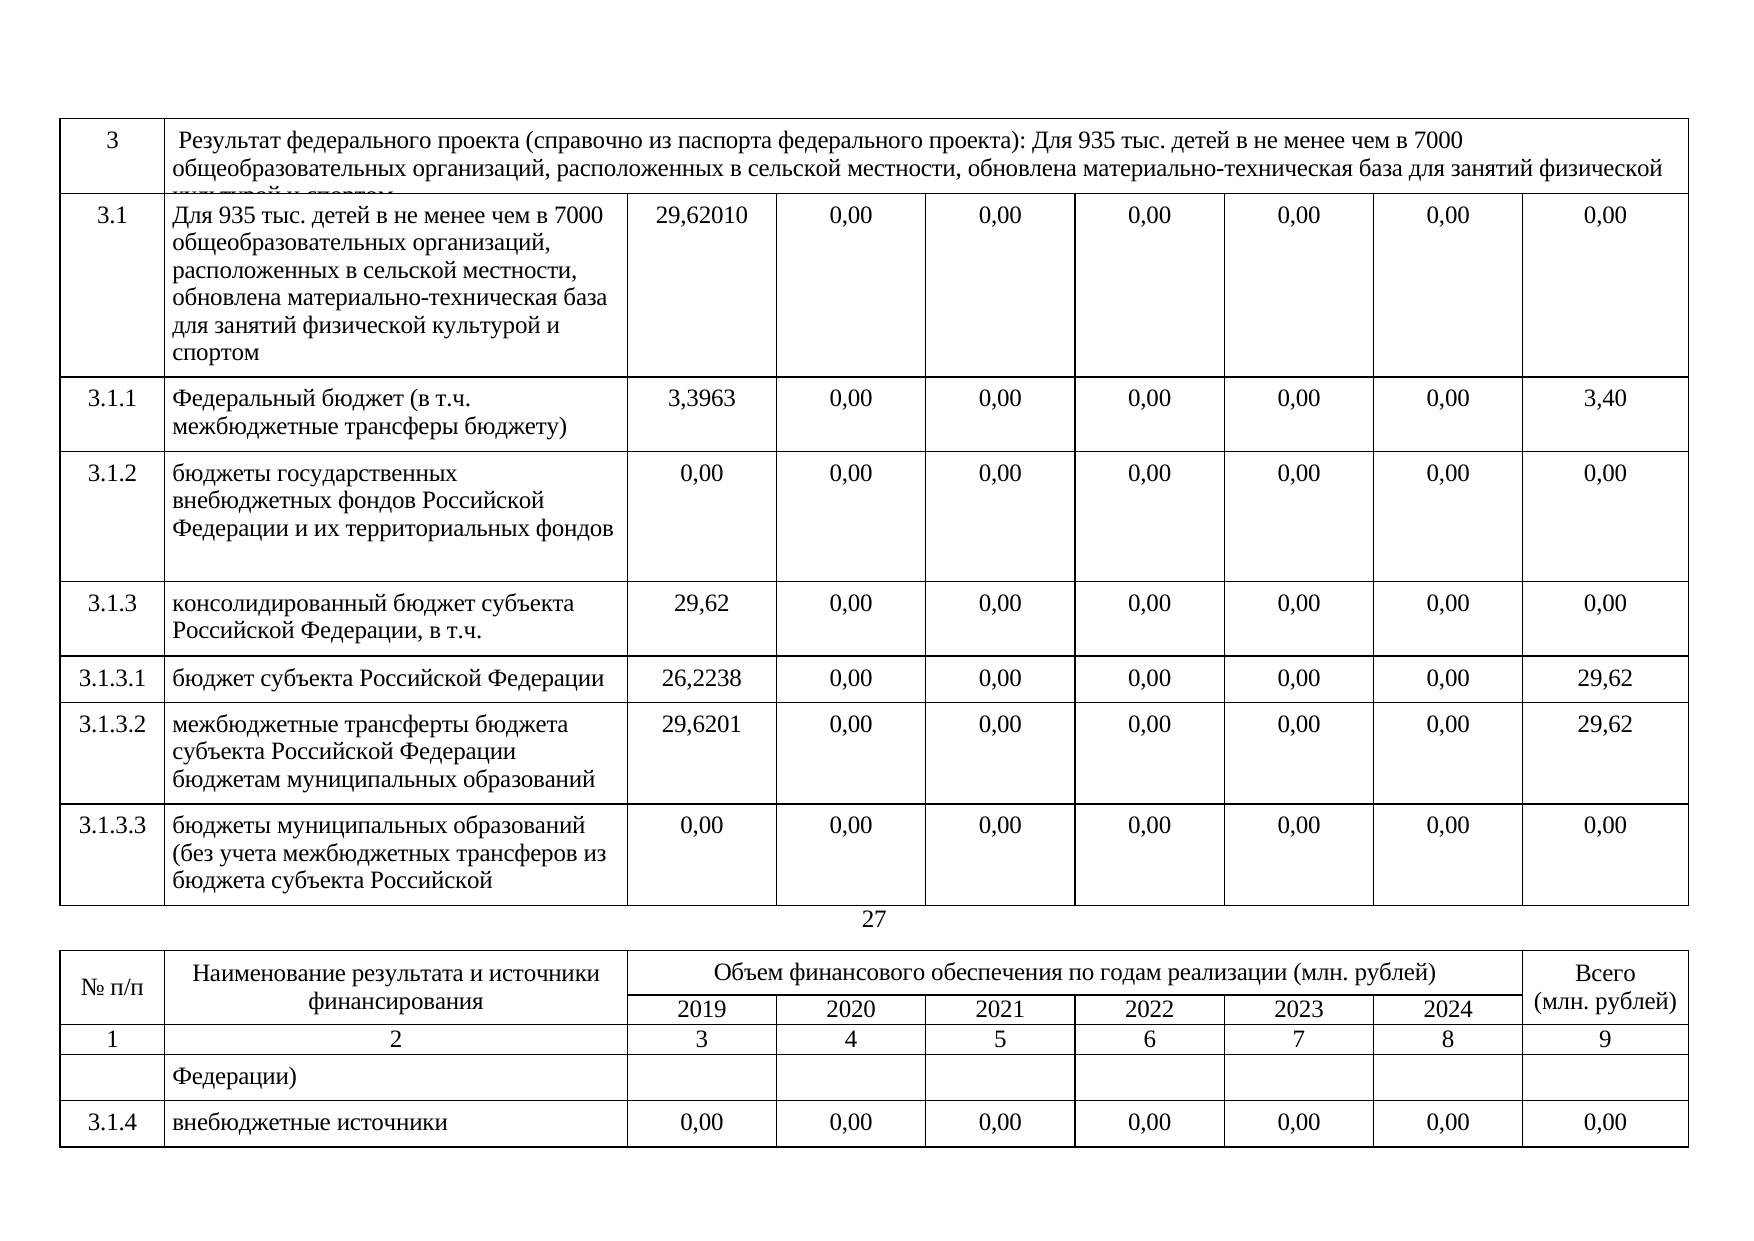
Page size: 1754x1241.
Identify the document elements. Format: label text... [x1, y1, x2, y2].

table_cell 0,00 [926, 1101, 1074, 1146]
table_cell 3 [628, 1025, 776, 1054]
table_cell 8 [1374, 1025, 1522, 1054]
table_cell 0,00 [628, 805, 776, 905]
table_cell 2022 [1076, 996, 1224, 1024]
table_cell 0,00 [1225, 378, 1373, 451]
table_cell [1076, 1055, 1224, 1100]
table_cell 2019 [628, 996, 776, 1024]
table_cell 0,00 [926, 703, 1074, 803]
table_cell 0,00 [926, 194, 1074, 376]
table_cell 3.1.3.1 [61, 657, 164, 702]
table_cell 0,00 [1374, 1101, 1522, 1146]
table_cell 29,62 [1523, 657, 1688, 702]
table_cell 0,00 [1076, 378, 1224, 451]
table_cell 0,00 [777, 657, 925, 702]
table_cell Федерации) [165, 1055, 627, 1100]
table_cell 0,00 [926, 452, 1074, 581]
table_cell 29,62 [628, 582, 776, 655]
table_cell 0,00 [1225, 582, 1373, 655]
table_cell 0,00 [1225, 703, 1373, 803]
table_cell 0,00 [1374, 378, 1522, 451]
table_cell 2020 [777, 996, 925, 1024]
table_cell 0,00 [1523, 452, 1688, 581]
table_cell 0,00 [1523, 582, 1688, 655]
table_cell 9 [1523, 1025, 1688, 1054]
table_cell 2023 [1225, 996, 1373, 1024]
table_cell 0,00 [1225, 657, 1373, 702]
table_cell 0,00 [1523, 194, 1688, 376]
table_cell Для 935 тыс. детей в не менее чем в 7000 общеобразовательных организаций, расположенных в сельской местности, обновлена материально-техническая база для занятий физической культурой и спортом [165, 194, 627, 376]
table_cell [777, 1055, 925, 1100]
table_cell Федеральный бюджет (в т.ч. межбюджетные трансферы бюджету) [165, 378, 627, 451]
table_cell Объем финансового обеспечения по годам реализации (млн. рублей) [628, 951, 1522, 994]
table_cell Всего (млн. рублей) [1523, 951, 1688, 1024]
table_cell 3.1.3.2 [61, 703, 164, 803]
table_cell [1374, 1055, 1522, 1100]
table_cell 0,00 [777, 805, 925, 905]
table_cell 29,62 [1523, 703, 1688, 803]
table_cell 29,6201 [628, 703, 776, 803]
table_cell 0,00 [1225, 1101, 1373, 1146]
table_cell 6 [1076, 1025, 1224, 1054]
table_cell [61, 1055, 164, 1100]
table_cell 0,00 [1076, 194, 1224, 376]
table_cell 0,00 [1374, 194, 1522, 376]
table_cell 3,40 [1523, 378, 1688, 451]
table_cell 0,00 [1076, 1101, 1224, 1146]
table_cell 27 [60, 906, 1688, 949]
table_cell 5 [926, 1025, 1074, 1054]
table_cell 29,62010 [628, 194, 776, 376]
table_cell 26,2238 [628, 657, 776, 702]
table_cell Результат федерального проекта (справочно из паспорта федерального проекта): Для 935 тыс. детей в не менее чем в 7000 общеобразовательных организаций, расположенных в сельской местности, обновлена материально-техническая база для занятий физической культурой и спортом 0 [165, 119, 1688, 193]
table_cell 0,00 [926, 378, 1074, 451]
table_cell 0,00 [1076, 703, 1224, 803]
table_cell 3.1.2 [61, 452, 164, 581]
table_cell 0,00 [628, 452, 776, 581]
table_cell Наименование результата и источники финансирования [165, 951, 627, 1024]
table_cell 0,00 [777, 378, 925, 451]
table_cell 0,00 [1374, 452, 1522, 581]
table_cell 3.1.1 [61, 378, 164, 451]
table_cell 0,00 [777, 452, 925, 581]
table_cell 1 [61, 1025, 164, 1054]
table_cell [1225, 1055, 1373, 1100]
table_cell 0,00 [1523, 805, 1688, 905]
table_cell 0,00 [1225, 452, 1373, 581]
table_cell 3.1.3 [61, 582, 164, 655]
table_cell внебюджетные источники [165, 1101, 627, 1146]
table_cell бюджеты муниципальных образований (без учета межбюджетных трансферов из бюджета субъекта Российской [165, 805, 627, 905]
table_cell бюджеты государственных внебюджетных фондов Российской Федерации и их территориальных фондов [165, 452, 627, 581]
table_cell 3,3963 [628, 378, 776, 451]
table_cell 0,00 [777, 582, 925, 655]
table_cell межбюджетные трансферты бюджета субъекта Российской Федерации бюджетам муниципальных образований [165, 703, 627, 803]
table_cell 4 [777, 1025, 925, 1054]
table_cell 3.1.3.3 [61, 805, 164, 905]
table_cell 0,00 [1374, 703, 1522, 803]
table_cell 0,00 [777, 194, 925, 376]
table_cell 3.1 [61, 194, 164, 376]
table_cell 0,00 [1523, 1101, 1688, 1146]
table_cell [1523, 1055, 1688, 1100]
table_cell 0,00 [926, 582, 1074, 655]
table_cell 3 [61, 119, 164, 193]
table_cell 2024 [1374, 996, 1522, 1024]
table_cell 0,00 [777, 1101, 925, 1146]
table_cell 7 [1225, 1025, 1373, 1054]
table_cell 0,00 [777, 703, 925, 803]
table_cell бюджет субъекта Российской Федерации [165, 657, 627, 702]
table_cell 3.1.4 [61, 1101, 164, 1146]
table_cell 2 [165, 1025, 627, 1054]
table_cell 0,00 [1374, 657, 1522, 702]
table_cell № п/п [61, 951, 164, 1024]
table_cell 0,00 [926, 657, 1074, 702]
table_cell 0,00 [1225, 194, 1373, 376]
table_cell 0,00 [1076, 452, 1224, 581]
table_cell 0,00 [1076, 582, 1224, 655]
table_cell 2021 [926, 996, 1074, 1024]
table_cell консолидированный бюджет субъекта Российской Федерации, в т.ч. [165, 582, 627, 655]
table_cell 0,00 [1374, 582, 1522, 655]
table_cell 0,00 [628, 1101, 776, 1146]
table_cell [926, 1055, 1074, 1100]
table_cell 0,00 [1225, 805, 1373, 905]
table_cell [628, 1055, 776, 1100]
table_cell 0,00 [1076, 805, 1224, 905]
table_cell 0,00 [1374, 805, 1522, 905]
table_cell 0,00 [926, 805, 1074, 905]
table_cell 0,00 [1076, 657, 1224, 702]
